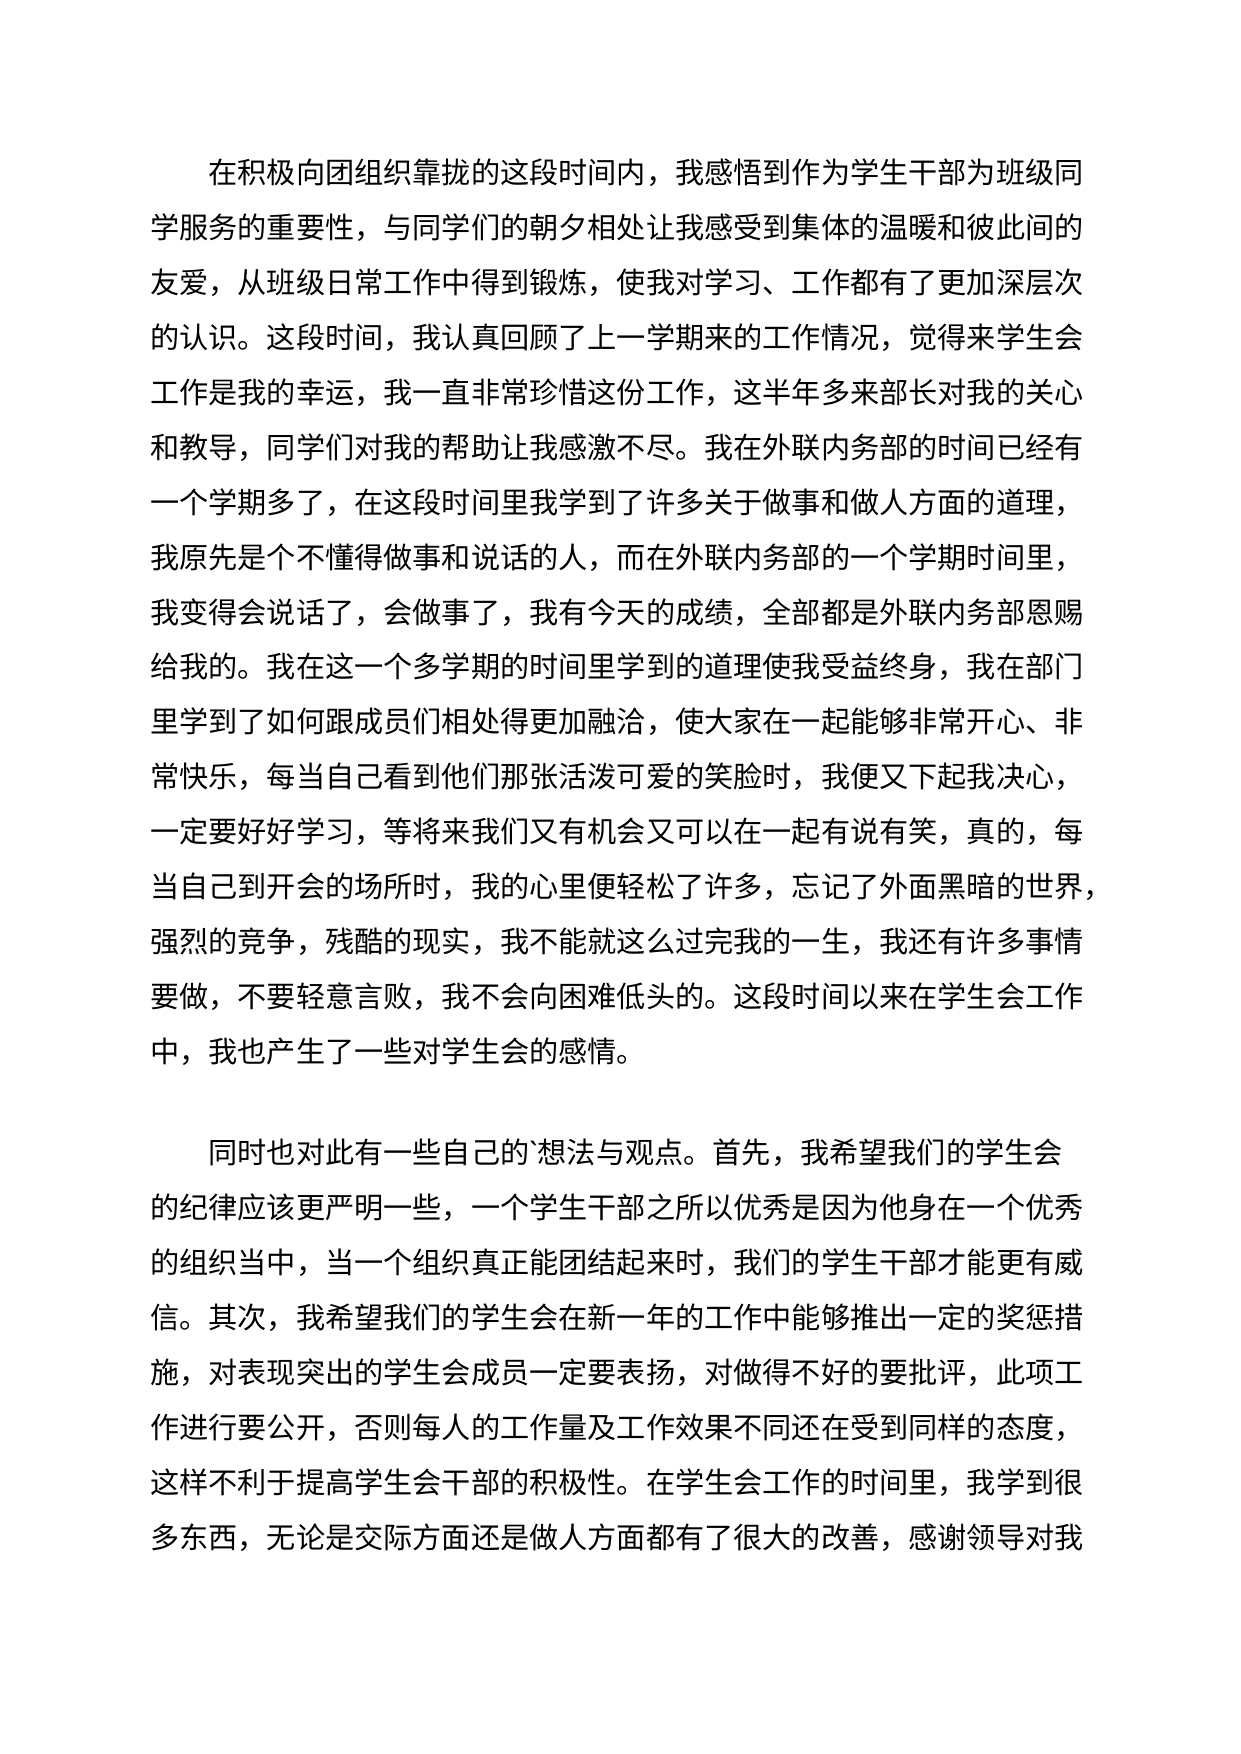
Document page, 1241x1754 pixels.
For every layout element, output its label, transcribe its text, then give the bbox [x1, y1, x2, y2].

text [150, 1130, 1090, 1557]
text 在积极向团组织靠拢的这段时间内，我感悟到作为学生干部为班级同学服务的重要性，与同学们的朝夕相处让我感受到集体的温暖和彼此间的友爱，从班级日常工作中得到锻炼，使我对学习、工作都有了更加深层次的认识。这段时间，我认真回顾了上一学期来的工作情况，觉得来学生会工作是我的幸运，我一直非常珍惜这份工作，这半年多来部长对我的关心和教导，同学们对我的帮助让我感激不尽。我在外联内务部的时间已经有一个学期多了，在这段时间里我学到了许多关于做事和做人方面的道理，我原先是个不懂得做事和说话的人，而在外联内务部的一个学期时间里，我变得会说话了，会做事了，我有今天的成绩，全部都是外联内务部恩赐给我的。我在这一个多学期的时间里学到的道理使我受益终身，我在部门里学到了如何跟成员们相处得更加融洽，使大家在一起能够非常开心、非常快乐，每当自己看到他们那张活泼可爱的笑脸时，我便又下起我决心，一定要好好学习，等将来我们又有机会又可以在一起有说有笑，真的，每当自己到开会的场所时，我的心里便轻松了许多，忘记了外面黑暗的世界，强烈的竞争，残酷的现实，我不能就这么过完我的一生，我还有许多事情要做，不要轻意言败，我不会向困难低头的。这段时间以来在学生会工作中，我也产生了一些对学生会的感情。 [150, 150, 1090, 1071]
